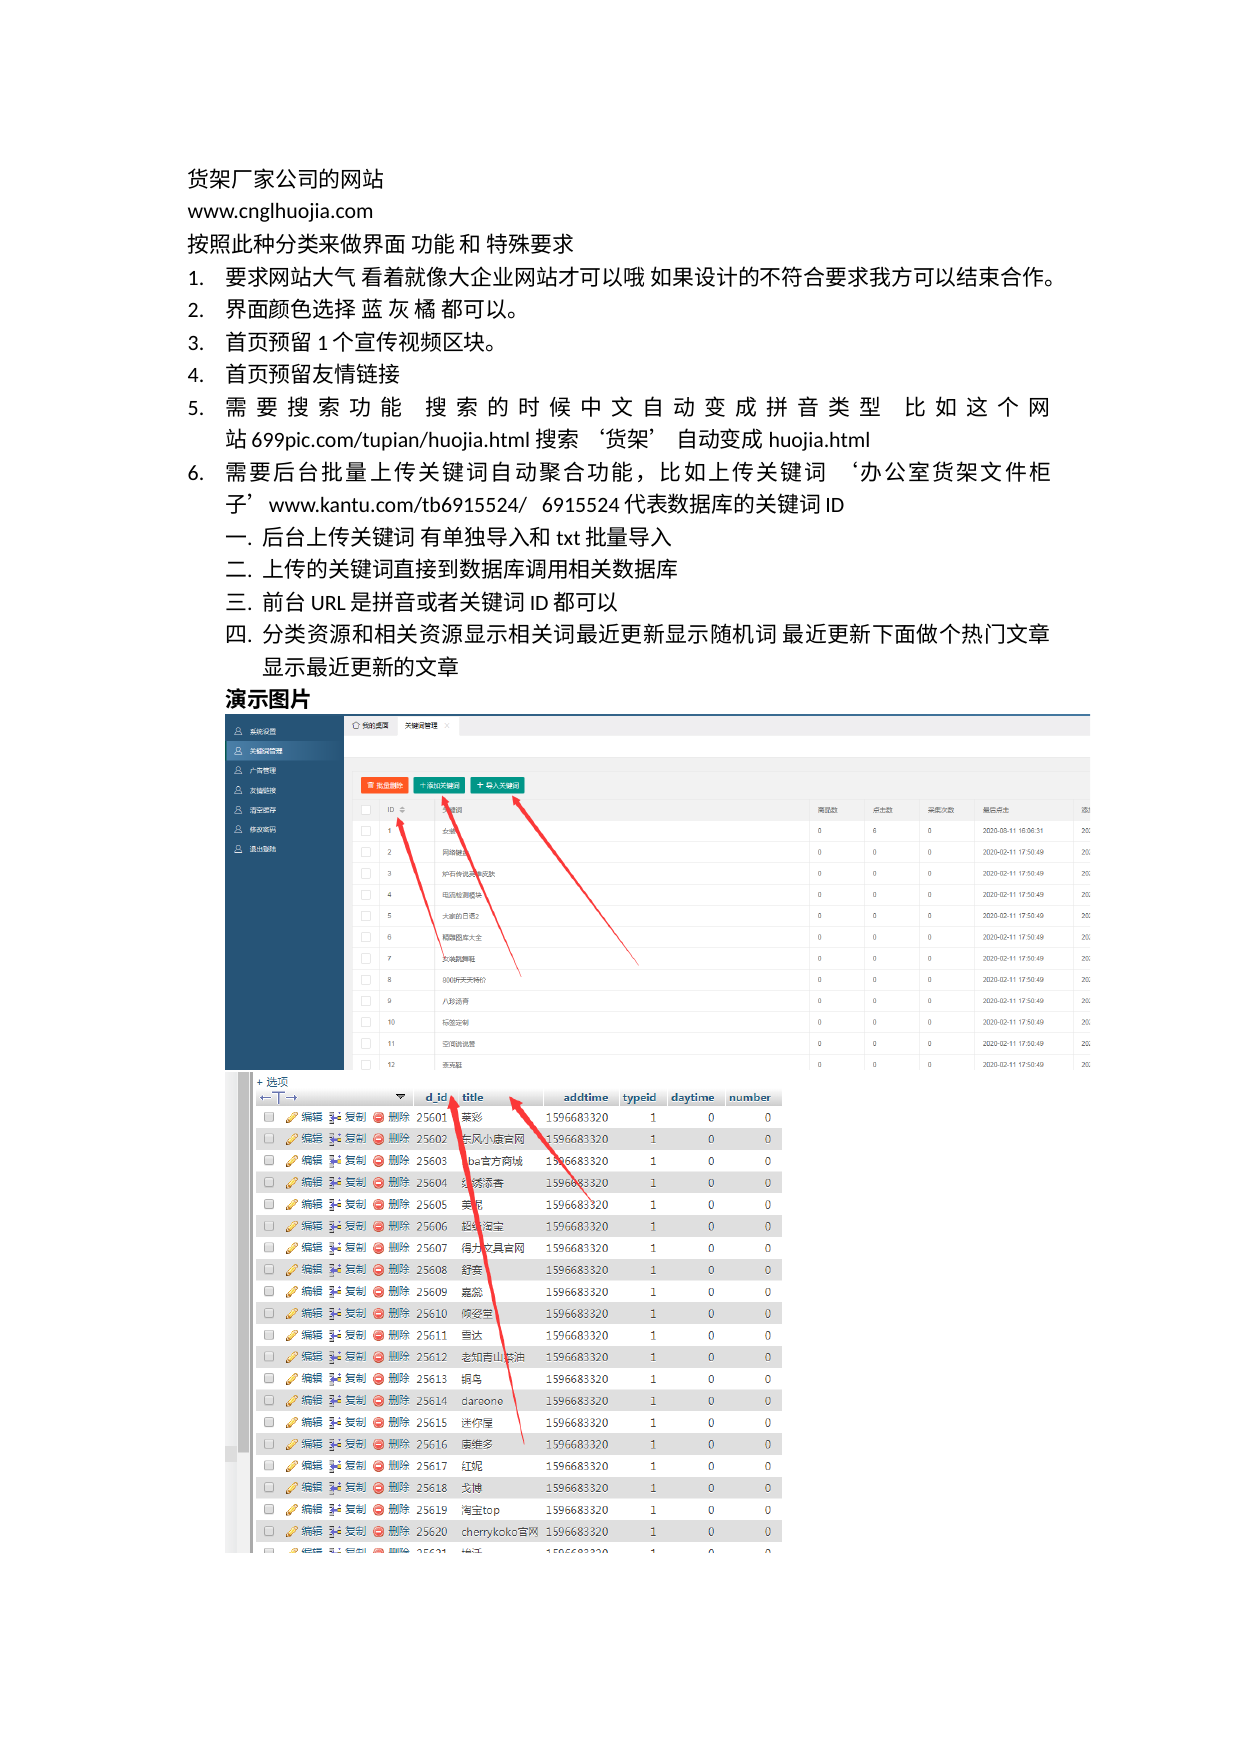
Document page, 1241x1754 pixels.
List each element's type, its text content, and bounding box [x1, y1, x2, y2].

list 界面颜色选择 蓝 灰 橘 都可以。 [187, 292, 1053, 324]
list 需要后台批量上传关键词自动聚合功能，比如上传关键词 ‘办公室货架文件柜子’www.kantu.com/tb6915524/ 6915524代表数据库的关键词ID [187, 454, 1053, 519]
list 分类资源和相关资源显示相关词最近更新显示随机词 最近更新下面做个热门文章显示最近更新的文章 [225, 617, 1053, 682]
text 按照此种分类来做界面 功能 和 特殊要求 [187, 227, 1053, 259]
list 前台URL是拼音或者关键词ID都可以 [225, 584, 1053, 617]
list 演示图片 [225, 682, 1053, 714]
picture [225, 714, 1091, 1070]
list 上传的关键词直接到数据库调用相关数据库 [225, 552, 1053, 584]
list 要求网站大气 看着就像大企业网站才可以哦 如果设计的不符合要求我方可以结束合作。 [187, 259, 1053, 292]
text www.cnglhuojia.com [187, 194, 1053, 227]
picture [225, 1072, 954, 1553]
list 首页预留1个宣传视频区块。 [187, 324, 1053, 357]
text 货架厂家公司的网站 [187, 162, 1053, 194]
list 首页预留友情链接 [187, 357, 1053, 389]
list 后台上传关键词 有单独导入和txt批量导入 [225, 519, 1053, 552]
list 需要搜索功能 搜索的时候中文自动变成拼音类型 比如这个网站699pic.com/tupian/huojia.html 搜索 ‘货架’ 自动变成 huojia.html [187, 389, 1053, 454]
